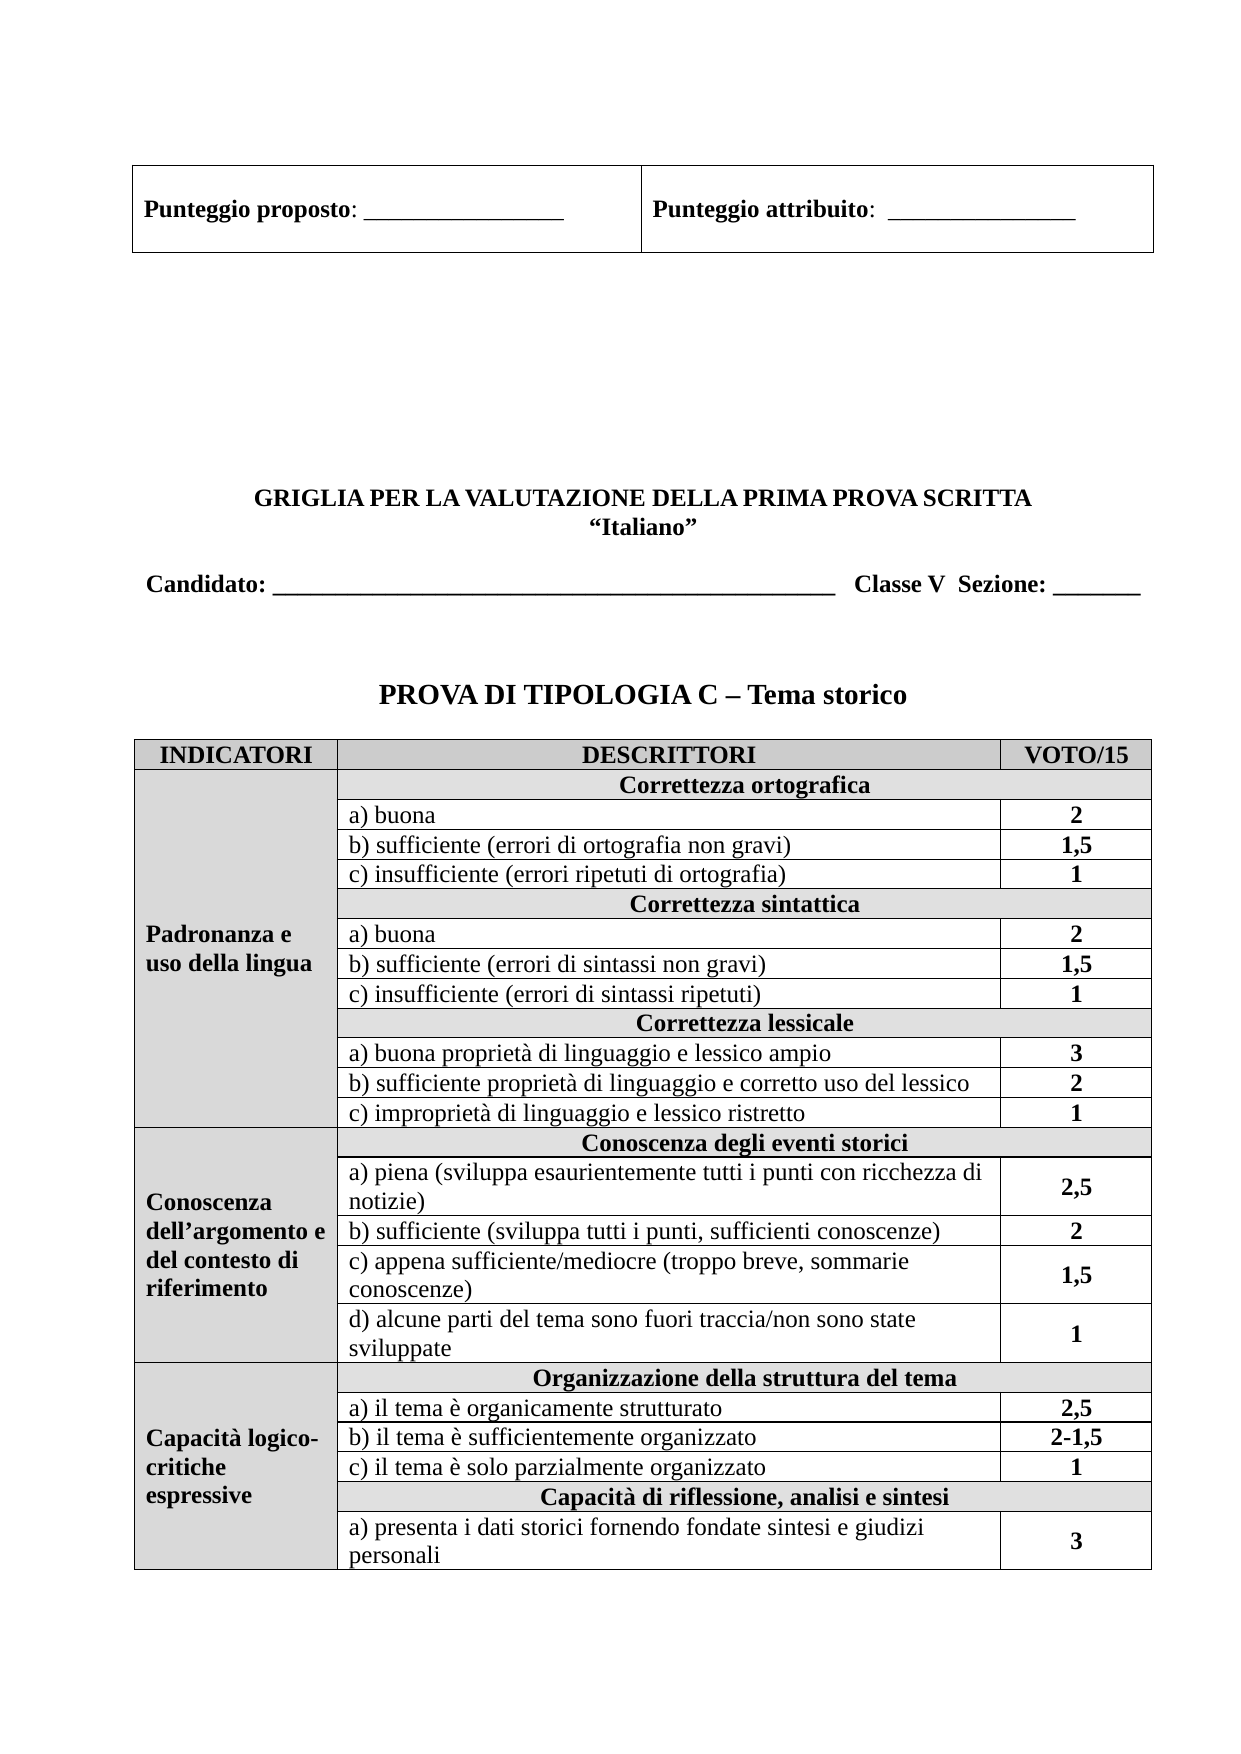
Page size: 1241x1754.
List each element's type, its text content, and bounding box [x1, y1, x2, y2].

text “Italiano” [89, 512, 1196, 540]
table_cell 2,5 [1001, 1393, 1151, 1421]
table_cell c) appena sufficiente/mediocre (troppo breve, sommarie conoscenze) [338, 1246, 1000, 1303]
table_cell 1 [1001, 1304, 1151, 1362]
table_cell 2 [1001, 1068, 1151, 1097]
table_cell b) il tema è sufficientemente organizzato [338, 1423, 1000, 1451]
table_cell 2 [1001, 800, 1151, 829]
table_cell 2-1,5 [1001, 1423, 1151, 1451]
table_cell 1 [1001, 860, 1151, 888]
table_cell 1 [1001, 1098, 1151, 1127]
table_cell 2 [1001, 919, 1151, 948]
table_cell 1,5 [1001, 1246, 1151, 1303]
table_header VOTO/15 [1001, 740, 1151, 769]
table_header Punteggio attribuito: _______________ [642, 166, 1153, 252]
table_cell d) alcune parti del tema sono fuori traccia/non sono state sviluppate [338, 1304, 1000, 1362]
table_cell a) buona [338, 919, 1000, 948]
table_cell b) sufficiente proprietà di linguaggio e corretto uso del lessico [338, 1068, 1000, 1097]
table_cell Conoscenza degli eventi storici [338, 1128, 1151, 1156]
table_cell b) sufficiente (sviluppa tutti i punti, sufficienti conoscenze) [338, 1216, 1000, 1245]
table_cell Padronanza e uso della lingua [135, 770, 337, 1127]
table_cell a) presenta i dati storici fornendo fondate sintesi e giudizi personali [338, 1512, 1000, 1569]
table_cell b) sufficiente (errori di ortografia non gravi) [338, 830, 1000, 858]
table_cell 1 [1001, 1452, 1151, 1481]
table_cell a) buona [338, 800, 1000, 829]
table_cell a) piena (sviluppa esaurientemente tutti i punti con ricchezza di notizie) [338, 1158, 1000, 1215]
table_cell Correttezza ortografica [338, 770, 1151, 799]
table_cell a) il tema è organicamente strutturato [338, 1393, 1000, 1421]
table_cell b) sufficiente (errori di sintassi non gravi) [338, 949, 1000, 978]
table_cell c) insufficiente (errori ripetuti di ortografia) [338, 860, 1000, 888]
table_cell c) insufficiente (errori di sintassi ripetuti) [338, 979, 1000, 1007]
table_cell 1,5 [1001, 830, 1151, 858]
table_cell Organizzazione della struttura del tema [338, 1363, 1151, 1392]
table_cell c) improprietà di linguaggio e lessico ristretto [338, 1098, 1000, 1127]
table_cell Capacità di riflessione, analisi e sintesi [338, 1482, 1151, 1511]
table_cell 2 [1001, 1216, 1151, 1245]
table_header Punteggio proposto: ________________ [133, 166, 641, 252]
table_cell 3 [1001, 1038, 1151, 1067]
table_header DESCRITTORI [338, 740, 1000, 769]
table_cell Capacità logico-critiche espressive [135, 1363, 337, 1569]
text PROVA DI TIPOLOGIA C – Tema storico [89, 677, 1196, 711]
table_header INDICATORI [135, 740, 337, 769]
table_cell 1 [1001, 979, 1151, 1007]
table_cell Correttezza sintattica [338, 889, 1151, 918]
table_cell a) buona proprietà di linguaggio e lessico ampio [338, 1038, 1000, 1067]
table_cell c) il tema è solo parzialmente organizzato [338, 1452, 1000, 1481]
table_cell 1,5 [1001, 949, 1151, 978]
table_cell Correttezza lessicale [338, 1009, 1151, 1037]
table_cell 2,5 [1001, 1158, 1151, 1215]
table_cell Conoscenza dell’argomento e del contesto di riferimento [135, 1128, 337, 1362]
text GRIGLIA PER LA VALUTAZIONE DELLA PRIMA PROVA SCRITTA [89, 483, 1196, 512]
text Candidato: _____________________________________________ Classe V Sezione: _______ [89, 569, 1196, 598]
table_cell 3 [1001, 1512, 1151, 1569]
